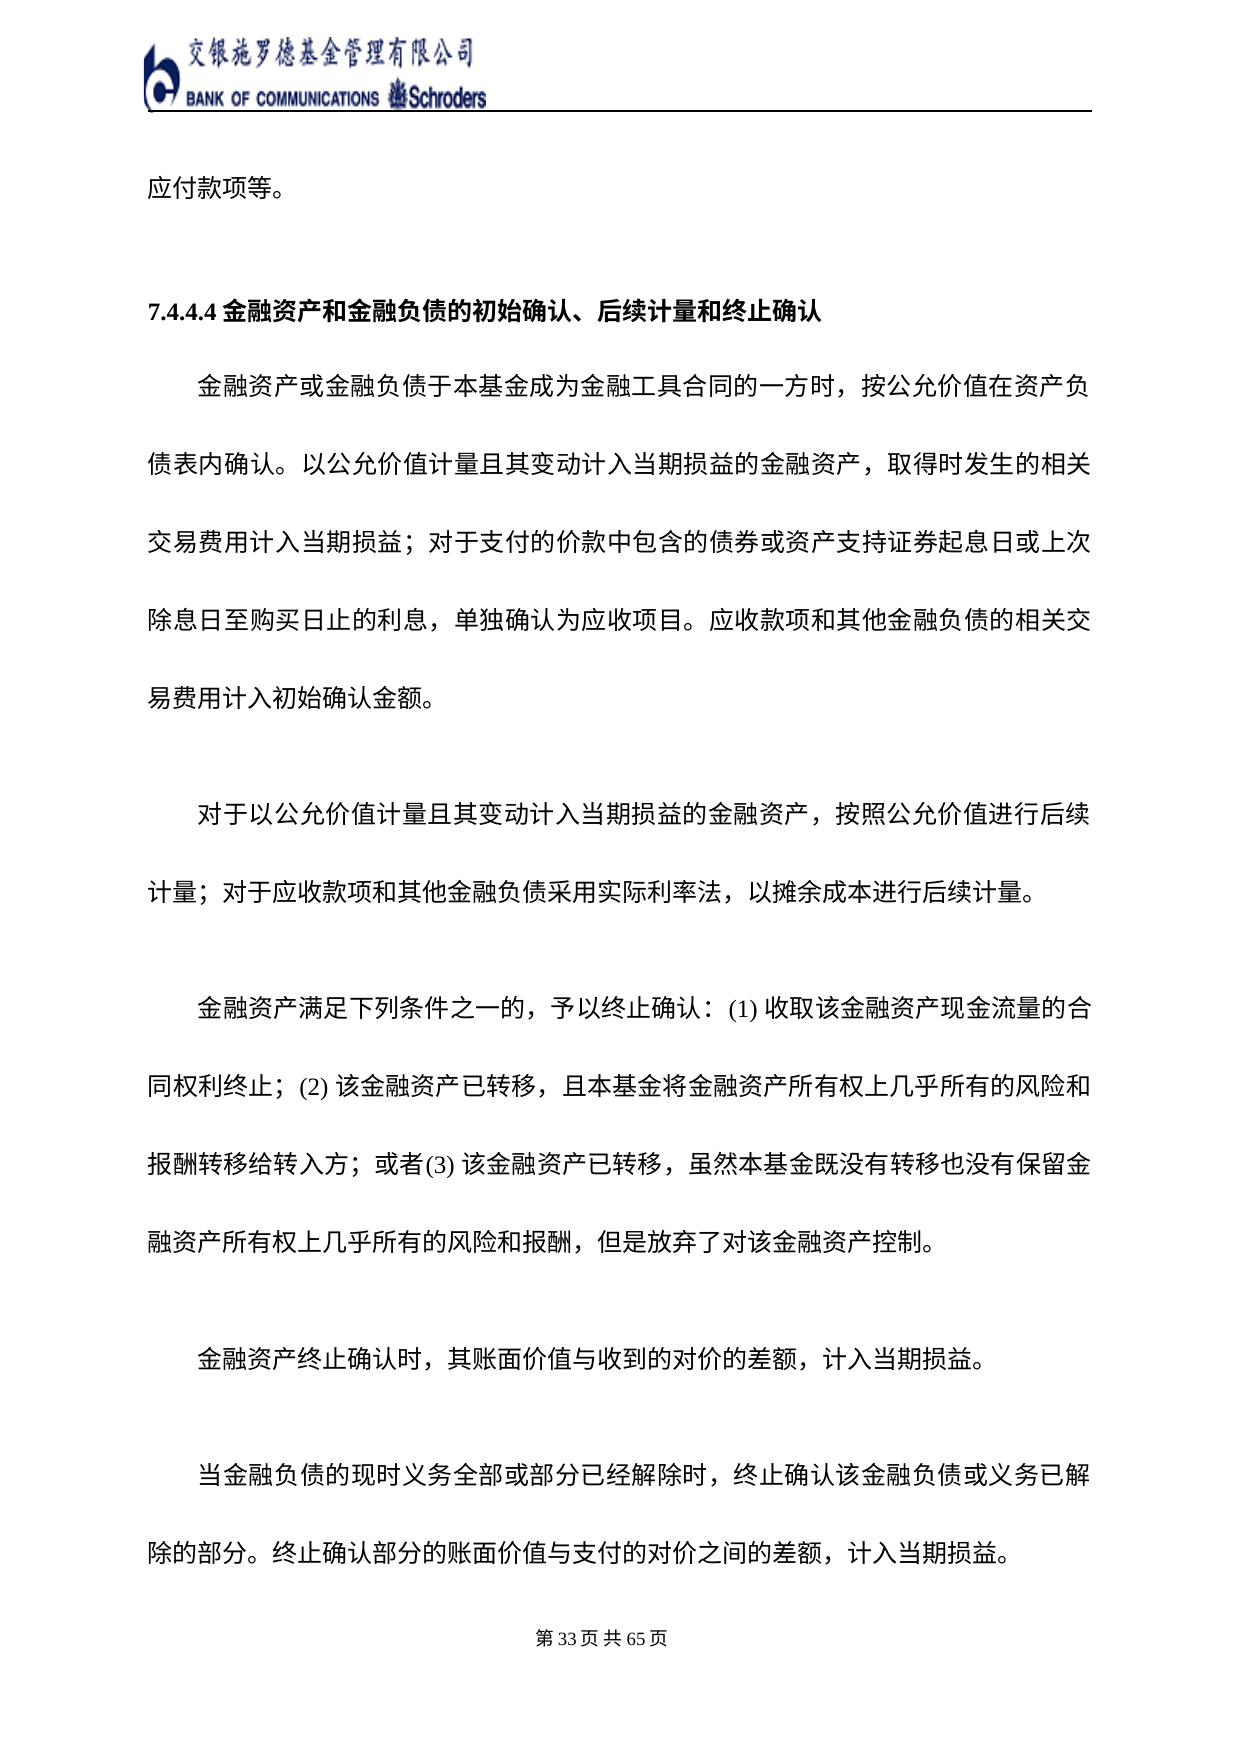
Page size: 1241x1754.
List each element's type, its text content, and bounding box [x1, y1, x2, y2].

text 金融资产或金融负债于本基金成为金融工具合同的一方时，按公允价值在资产负债表内确认。以公允价值计量且其变动计入当期损益的金融资产，取得时发生的相关交易费用计入当期损益；对于支付的价款中包含的债券或资产支持证券起息日或上次除息日至购买日止的利息，单独确认为应收项目。应收款项和其他金融负债的相关交易费用计入初始确认金额。 [148, 352, 1092, 729]
text 金融资产终止确认时，其账面价值与收到的对价的差额，计入当期损益。 [148, 1325, 1092, 1390]
picture [143, 37, 486, 113]
text 对于以公允价值计量且其变动计入当期损益的金融资产，按照公允价值进行后续计量；对于应收款项和其他金融负债采用实际利率法，以摊余成本进行后续计量。 [148, 780, 1092, 923]
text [148, 154, 1092, 219]
text 当金融负债的现时义务全部或部分已经解除时，终止确认该金融负债或义务已解除的部分。终止确认部分的账面价值与支付的对价之间的差额，计入当期损益。 [148, 1441, 1092, 1584]
subtitle 7.4.4.4 金融资产和金融负债的初始确认、后续计量和终止确认 [148, 277, 1092, 342]
text 金融资产满足下列条件之一的，予以终止确认：(1) 收取该金融资产现金流量的合同权利终止；(2) 该金融资产已转移，且本基金将金融资产所有权上几乎所有的风险和报酬转移给转入方；或者(3) 该金融资产已转移，虽然本基金既没有转移也没有保留金融资产所有权上几乎所有的风险和报酬，但是放弃了对该金融资产控制。 [148, 974, 1092, 1273]
